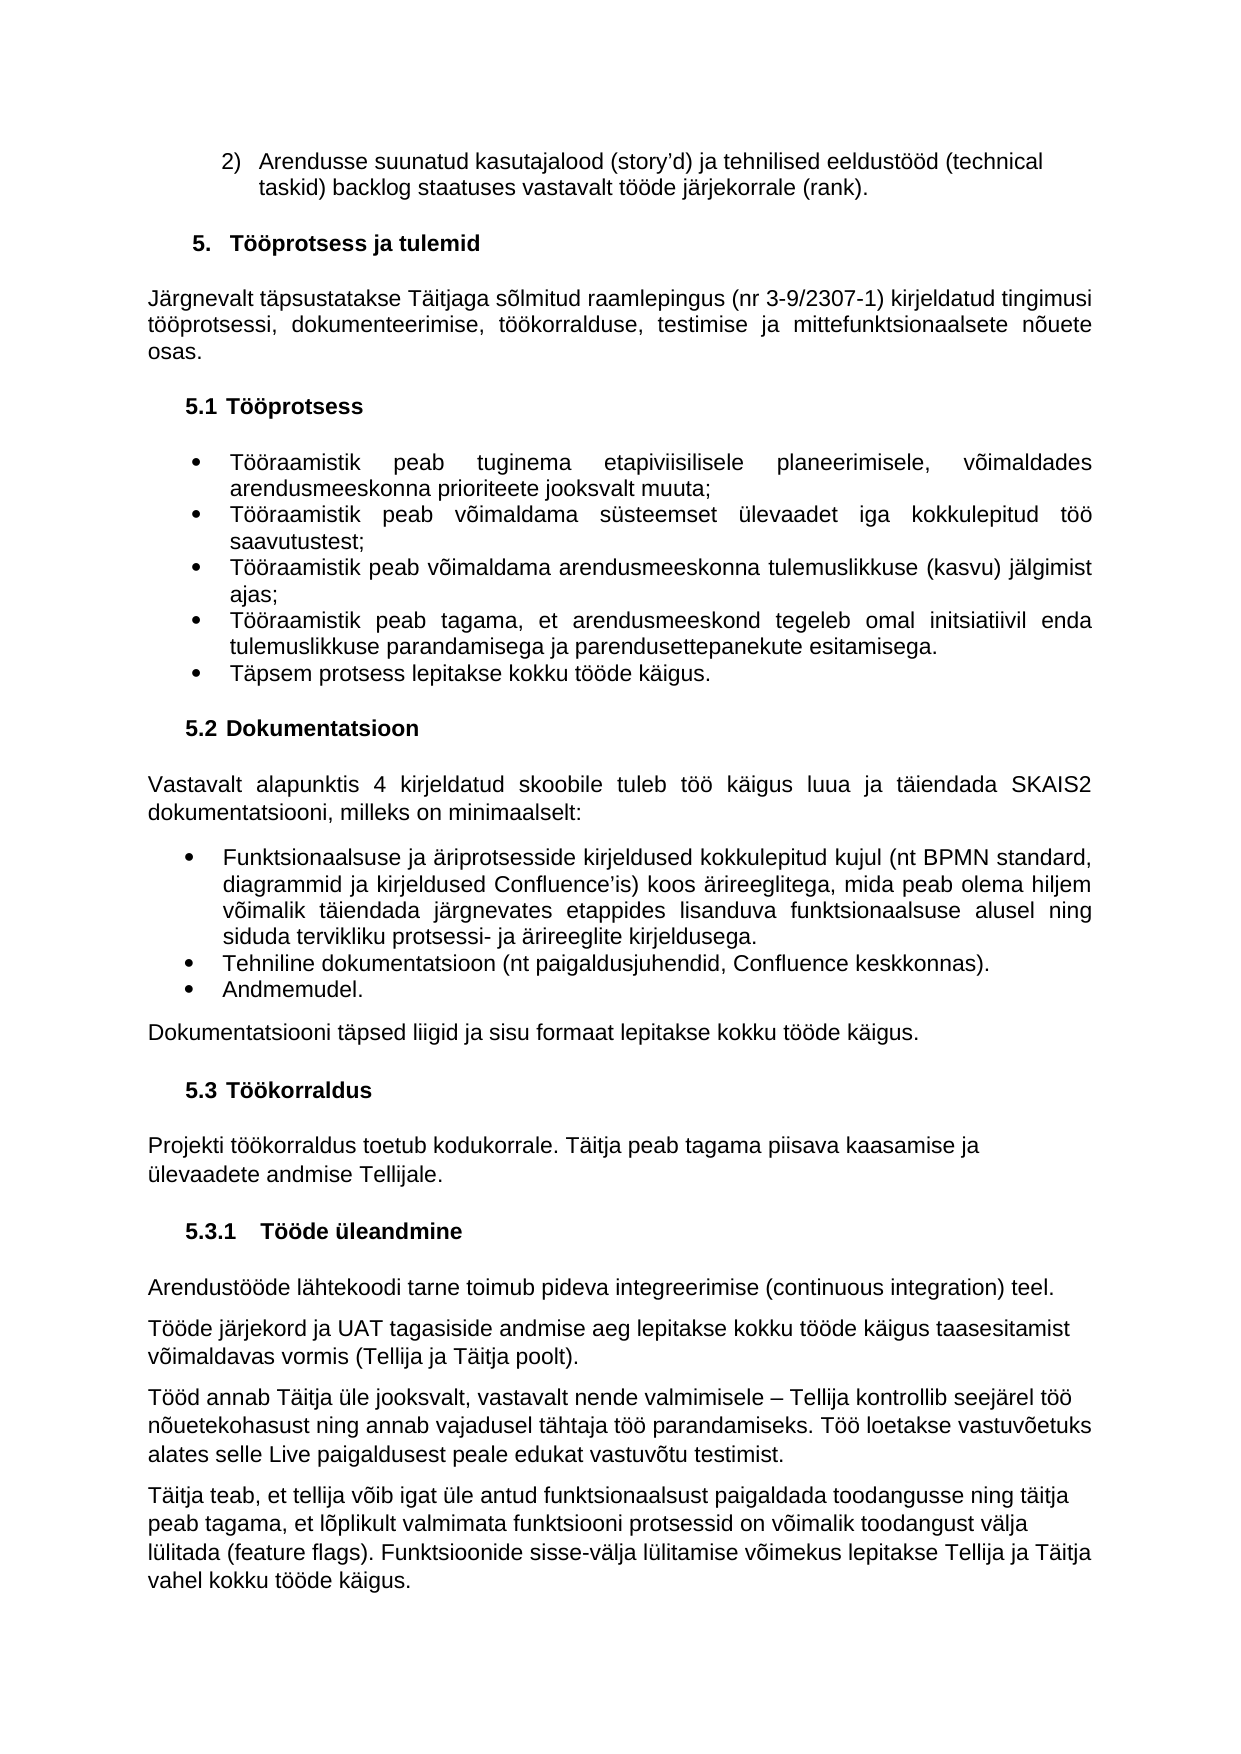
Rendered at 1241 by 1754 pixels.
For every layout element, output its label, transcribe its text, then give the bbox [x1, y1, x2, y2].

subtitle Dokumentatsioon [185, 715, 1093, 741]
text Tööde järjekord ja UAT tagasiside andmise aeg lepitakse kokku tööde käigus taasesitamist võimaldavas vormis (Tellija ja Täitja poolt). [148, 1314, 1093, 1369]
subtitle Tööde üleandmine [185, 1218, 1093, 1244]
list Tehniline dokumentatsioon (nt paigaldusjuhendid, Confluence keskkonnas). [185, 949, 1093, 976]
text Arendustööde lähtekoodi tarne toimub pideva integreerimise (continuous integration) teel. [148, 1274, 1093, 1300]
text Täitja teab, et tellija võib igat üle antud funktsionaalsust paigaldada toodangusse ning täitja peab tagama, et lõplikult valmimata funktsiooni protsessid on võimalik toodangust välja lülitada (feature flags). Funktsioonide sisse-välja lülitamise võimekus lepitakse Tellija ja Täitja vahel kokku tööde käigus. [148, 1482, 1093, 1593]
list Tööraamistik peab võimaldama süsteemset ülevaadet iga kokkulepitud töö saavutustest; [192, 501, 1093, 554]
list Funktsionaalsuse ja äriprotsesside kirjeldused kokkulepitud kujul (nt BPMN standard, diagrammid ja kirjeldused Confluence’is) koos ärireeglitega, mida peab olema hiljem võimalik täiendada järgnevates etappides lisanduva funktsionaalsuse alusel ning siduda tervikliku protsessi- ja ärireeglite kirjeldusega. [185, 844, 1093, 949]
subtitle Töökorraldus [185, 1077, 1093, 1103]
subtitle Arendusse suunatud kasutajalood (story’d) ja tehnilised eeldustööd (technical taskid) backlog staatuses vastavalt tööde järjekorrale (rank). [221, 148, 1093, 200]
list Tööraamistik peab võimaldama arendusmeeskonna tulemuslikkuse (kasvu) jälgimist ajas; [192, 554, 1093, 607]
text Dokumentatsiooni täpsed liigid ja sisu formaat lepitakse kokku tööde käigus. [148, 1019, 1093, 1045]
list Tööraamistik peab tagama, et arendusmeeskond tegeleb omal initsiatiivil enda tulemuslikkuse parandamisega ja parendusettepanekute esitamisega. [192, 607, 1093, 659]
text Vastavalt alapunktis 4 kirjeldatud skoobile tuleb töö käigus luua ja täiendada SKAIS2 dokumentatsiooni, milleks on minimaalselt: [148, 771, 1093, 825]
text Tööd annab Täitja üle jooksvalt, vastavalt nende valmimisele – Tellija kontrollib seejärel töö nõuetekohasust ning annab vajadusel tähtaja töö parandamiseks. Töö loetakse vastuvõetuks alates selle Live paigaldusest peale edukat vastuvõtu testimist. [148, 1384, 1093, 1467]
subtitle Tööprotsess [185, 393, 1093, 419]
list Tööraamistik peab tuginema etapiviisilisele planeerimisele, võimaldades arendusmeeskonna prioriteete jooksvalt muuta; [192, 449, 1093, 501]
list Täpsem protsess lepitakse kokku tööde käigus. [192, 659, 1093, 686]
subtitle Järgnevalt täpsustatakse Täitjaga sõlmitud raamlepingus (nr 3-9/2307-1) kirjeldatud tingimusi tööprotsessi, dokumenteerimise, töökorralduse, testimise ja mittefunktsionaalsete nõuete osas. [148, 285, 1093, 364]
text Projekti töökorraldus toetub kodukorrale. Täitja peab tagama piisava kaasamise ja ülevaadete andmise Tellijale. [148, 1132, 1093, 1187]
list Andmemudel. [185, 976, 1093, 1002]
subtitle Tööprotsess ja tulemid [192, 229, 1093, 256]
